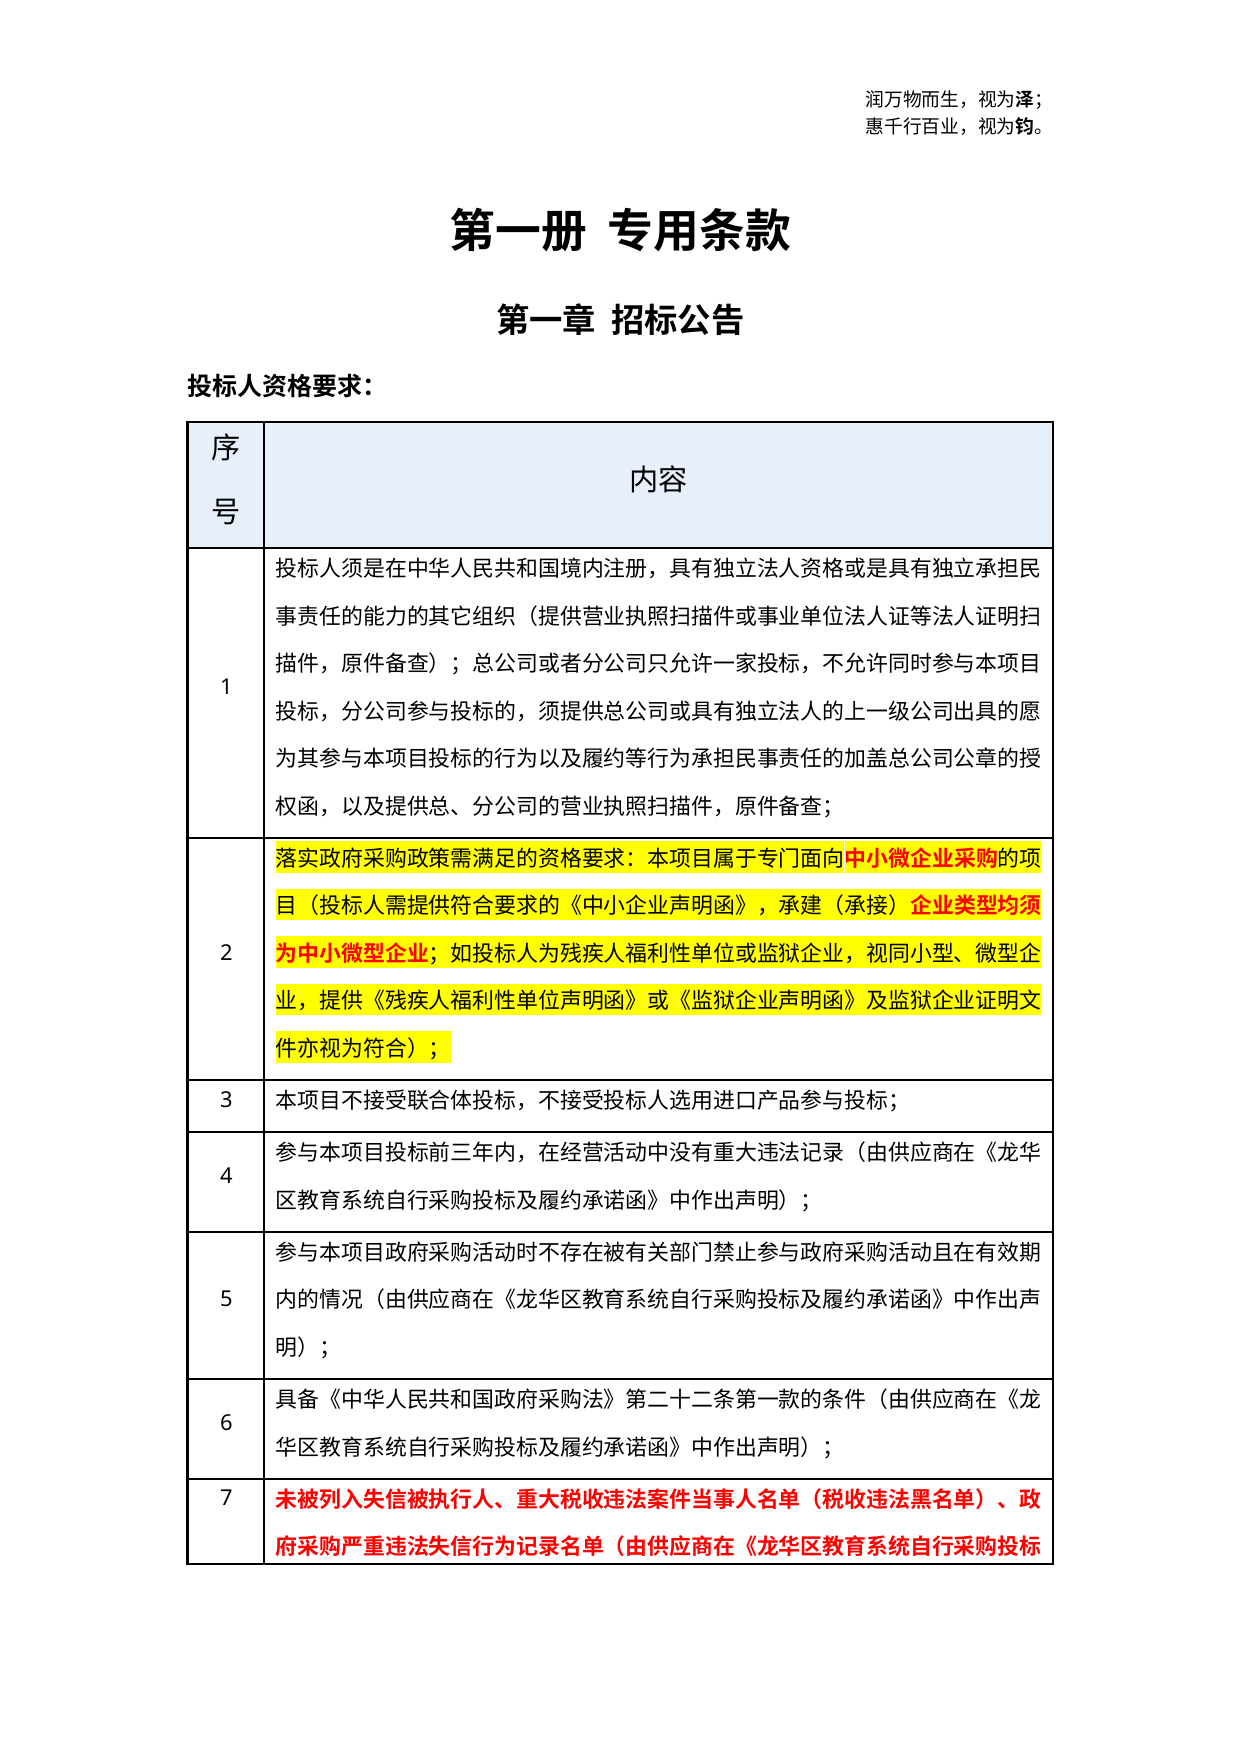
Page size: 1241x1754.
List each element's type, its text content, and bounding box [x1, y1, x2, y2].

table_header 内容 [265, 423, 1052, 547]
text 第一章 招标公告 [187, 294, 1053, 342]
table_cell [265, 1480, 1052, 1563]
table_cell 4 [189, 1133, 263, 1231]
table_cell 3 [189, 1081, 263, 1131]
table_cell 5 [189, 1233, 263, 1378]
text 第一册 专用条款 [187, 195, 1053, 261]
table_cell 具备《中华人民共和国政府采购法》第二十二条第一款的条件（由供应商在《龙华区教育系统自行采购投标及履约承诺函》中作出声明）； [265, 1380, 1052, 1478]
table_cell 参与本项目投标前三年内，在经营活动中没有重大违法记录（由供应商在《龙华区教育系统自行采购投标及履约承诺函》中作出声明）； [265, 1133, 1052, 1231]
list 投标人资格要求： [187, 366, 1053, 403]
table_cell 参与本项目政府采购活动时不存在被有关部门禁止参与政府采购活动且在有效期内的情况（由供应商在《龙华区教育系统自行采购投标及履约承诺函》中作出声明）； [265, 1233, 1052, 1378]
table_cell 1 [189, 549, 263, 837]
table_cell 2 [189, 839, 263, 1079]
table_header 序号 [189, 423, 263, 547]
table_cell 投标人须是在中华人民共和国境内注册，具有独立法人资格或是具有独立承担民事责任的能力的其它组织（提供营业执照扫描件或事业单位法人证等法人证明扫描件，原件备查）；总公司或者分公司只允许一家投标，不允许同时参与本项目投标，分公司参与投标的，须提供总公司或具有独立法人的上一级公司出具的愿为其参与本项目投标的行为以及履约等行为承担民事责任的加盖总公司公章的授权函，以及提供总、分公司的营业执照扫描件，原件备查； [265, 549, 1052, 837]
table_cell 7 [189, 1480, 263, 1563]
table_cell 落实政府采购政策需满足的资格要求：本项目属于专门面向中小微企业采购的项目（投标人需提供符合要求的《中小企业声明函》，承建（承接）企业类型均须为中小微型企业；如投标人为残疾人福利性单位或监狱企业，视同小型、微型企业，提供《残疾人福利性单位声明函》或《监狱企业声明函》及监狱企业证明文件亦视为符合）； [265, 839, 1052, 1079]
table_cell 6 [189, 1380, 263, 1478]
table_cell 本项目不接受联合体投标，不接受投标人选用进口产品参与投标； [265, 1081, 1052, 1131]
